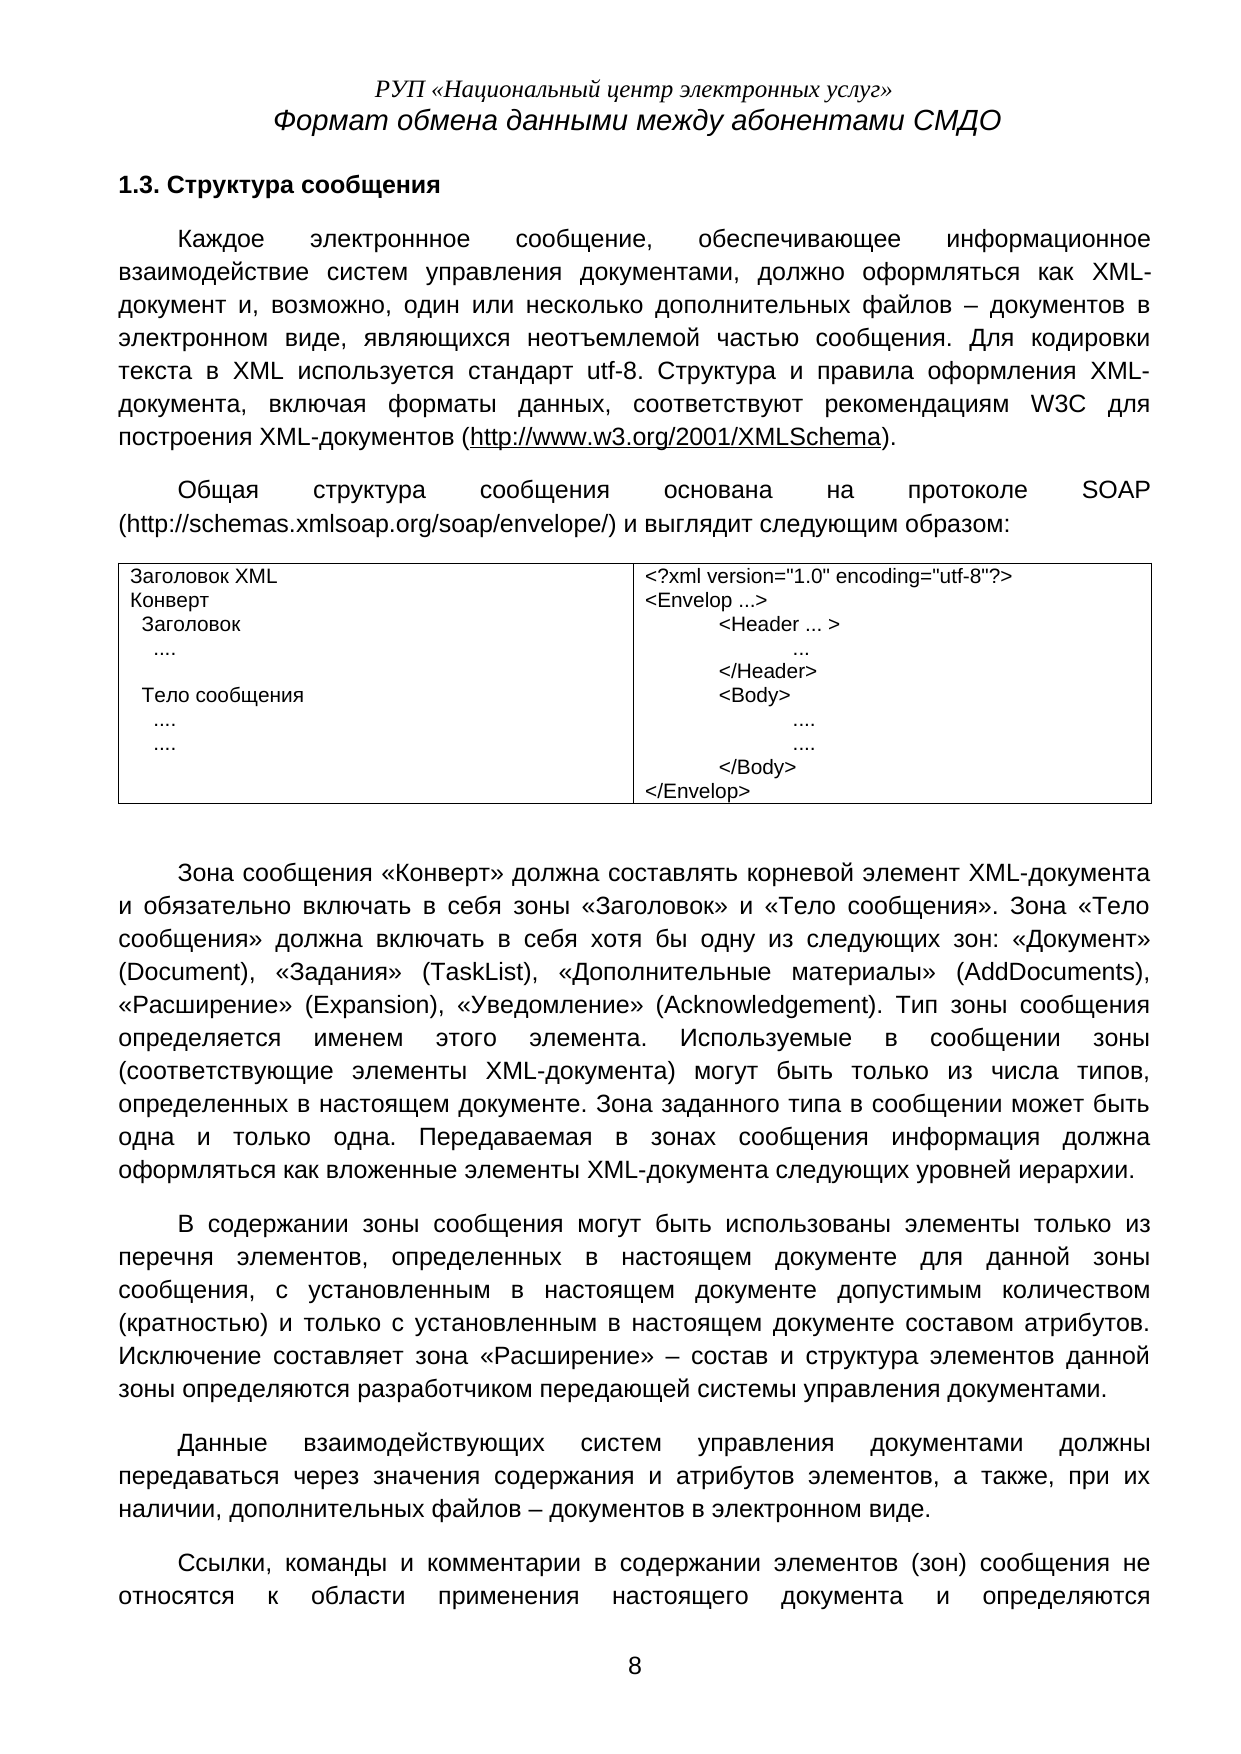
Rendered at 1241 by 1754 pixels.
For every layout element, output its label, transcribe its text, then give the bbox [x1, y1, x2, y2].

text Каждое электроннное сообщение, обеспечивающее информационное взаимодействие систем управления документами, должно оформляться как XML-документ и, возможно, один или несколько дополнительных файлов – документов в электронном виде, являющихся неотъемлемой частью сообщения. Для кодировки текста в XML используется стандарт utf-8. Структура и правила оформления XML-документа, включая форматы данных, соответствуют рекомендациям W3C для построения XML-документов (http://www.w3.org/2001/XMLSchema). [118, 223, 1152, 450]
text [118, 1548, 1152, 1609]
text Зона сообщения «Конверт» должна составлять корневой элемент XML-документа и обязательно включать в себя зоны «Заголовок» и «Тело сообщения». Зона «Тело сообщения» должна включать в себя хотя бы одну из следующих зон: «Документ» (Document), «Задания» (TaskList), «Дополнительные материалы» (AddDocuments), «Расширение» (Expansion), «Уведомление» (Acknowledgement). Тип зоны сообщения определяется именем этого элемента. Используемые в сообщении зоны (соответствующие элементы XML-документа) могут быть только из числа типов, определенных в настоящем документе. Зона заданного типа в сообщении может быть одна и только одна. Передаваемая в зонах сообщения информация должна оформляться как вложенные элементы XML-документа следующих уровней иерархии. [118, 858, 1152, 1184]
text В содержании зоны сообщения могут быть использованы элементы только из перечня элементов, определенных в настоящем документе для данной зоны сообщения, с установленным в настоящем документе допустимым количеством (кратностью) и только с установленным в настоящем документе составом атрибутов. Исключение составляет зона «Расширение» – состав и структура элементов данной зоны определяются разработчиком передающей системы управления документами. [118, 1209, 1152, 1403]
text Данные взаимодействующих систем управления документами должны передаваться через значения содержания и атрибутов элементов, а также, при их наличии, дополнительных файлов – документов в электронном виде. [118, 1428, 1152, 1523]
text Общая структура сообщения основана на протоколе SOAP (http://schemas.xmlsoap.org/soap/envelope/) и выглядит следующим образом: [118, 476, 1152, 537]
table_header Заголовок XML Конверт Заголовок .... Тело сообщения .... .... [119, 564, 633, 803]
table_header <?xml version="1.0" encoding="utf-8"?> <Envelop ...> <Header ... > ... </Header> <Body> .... .... </Body> </Envelop> [634, 564, 1151, 803]
subtitle 1.3. Структура сообщения [118, 170, 1152, 198]
